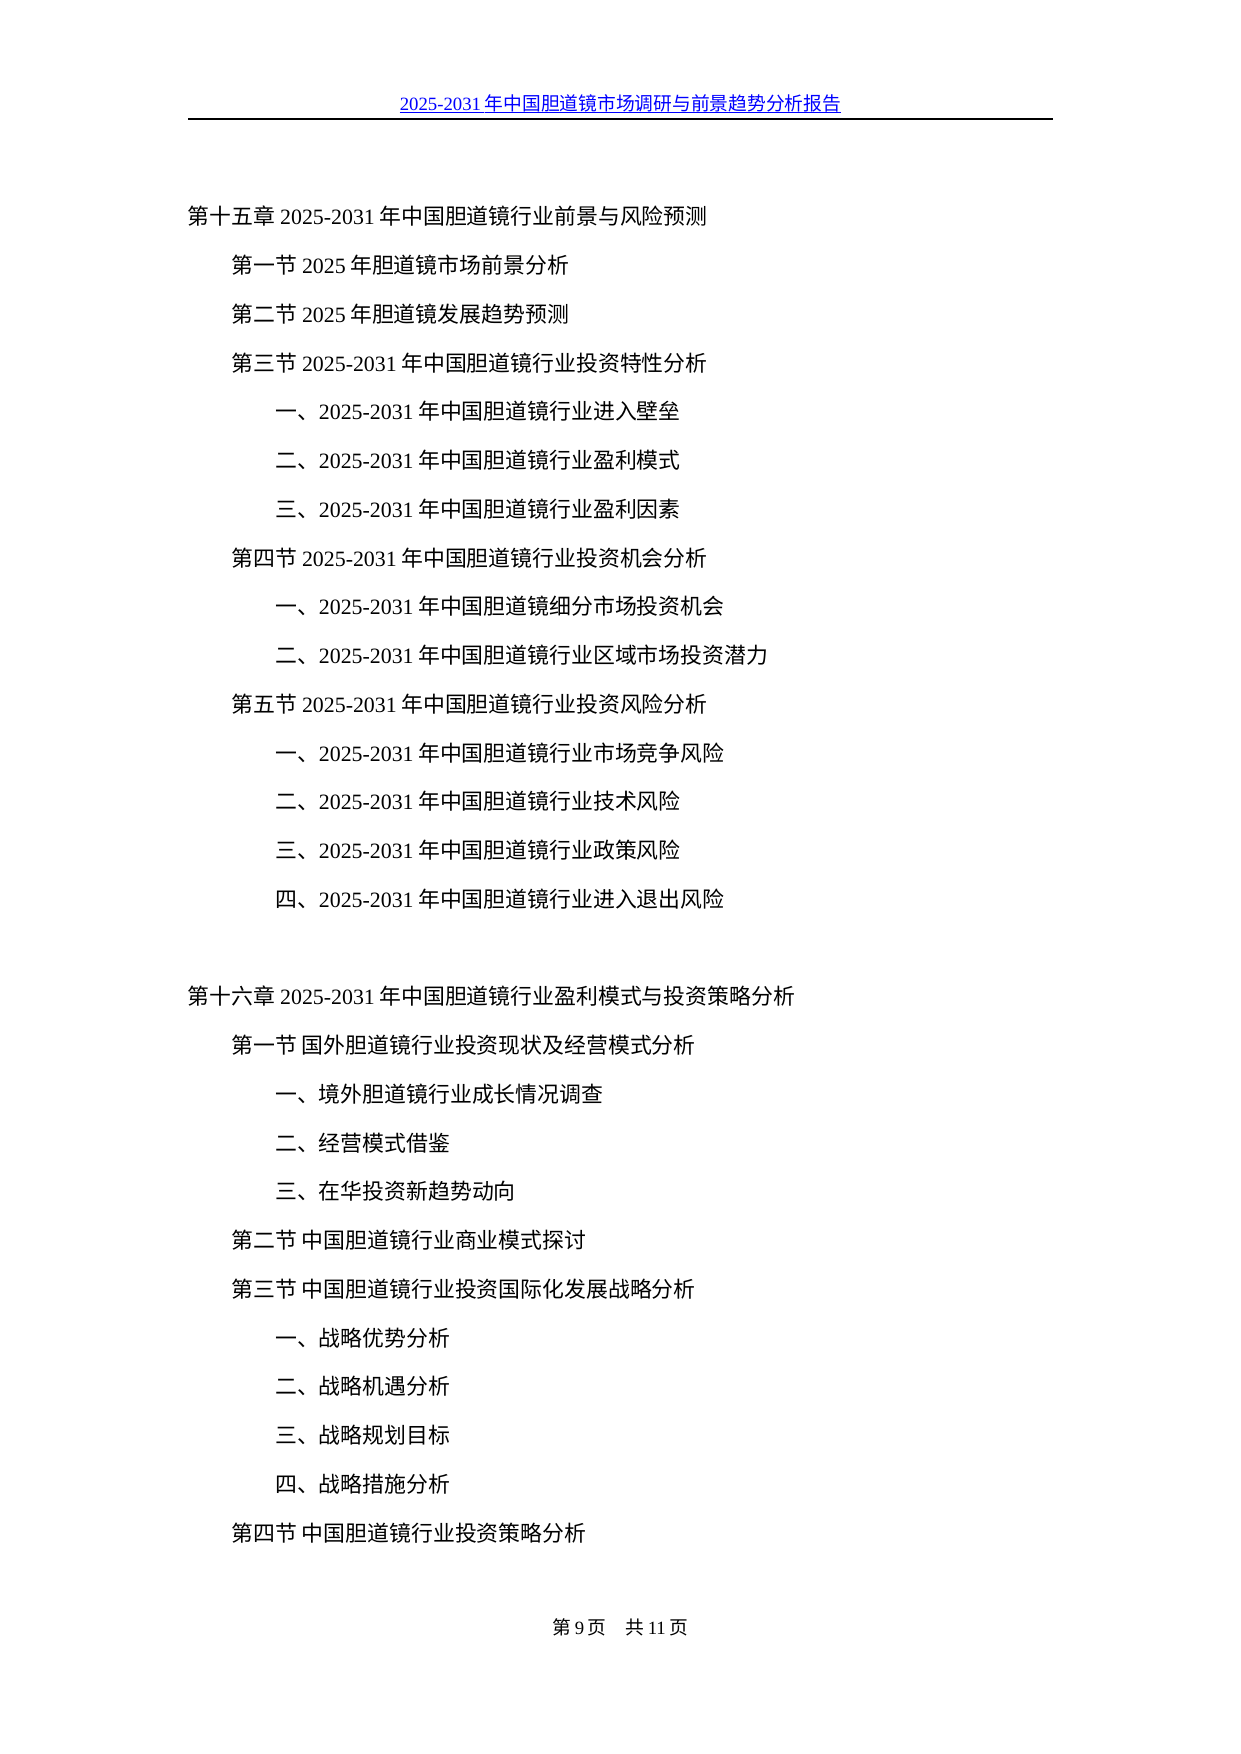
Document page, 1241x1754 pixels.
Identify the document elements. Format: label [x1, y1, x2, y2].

text [187, 150, 1053, 1548]
